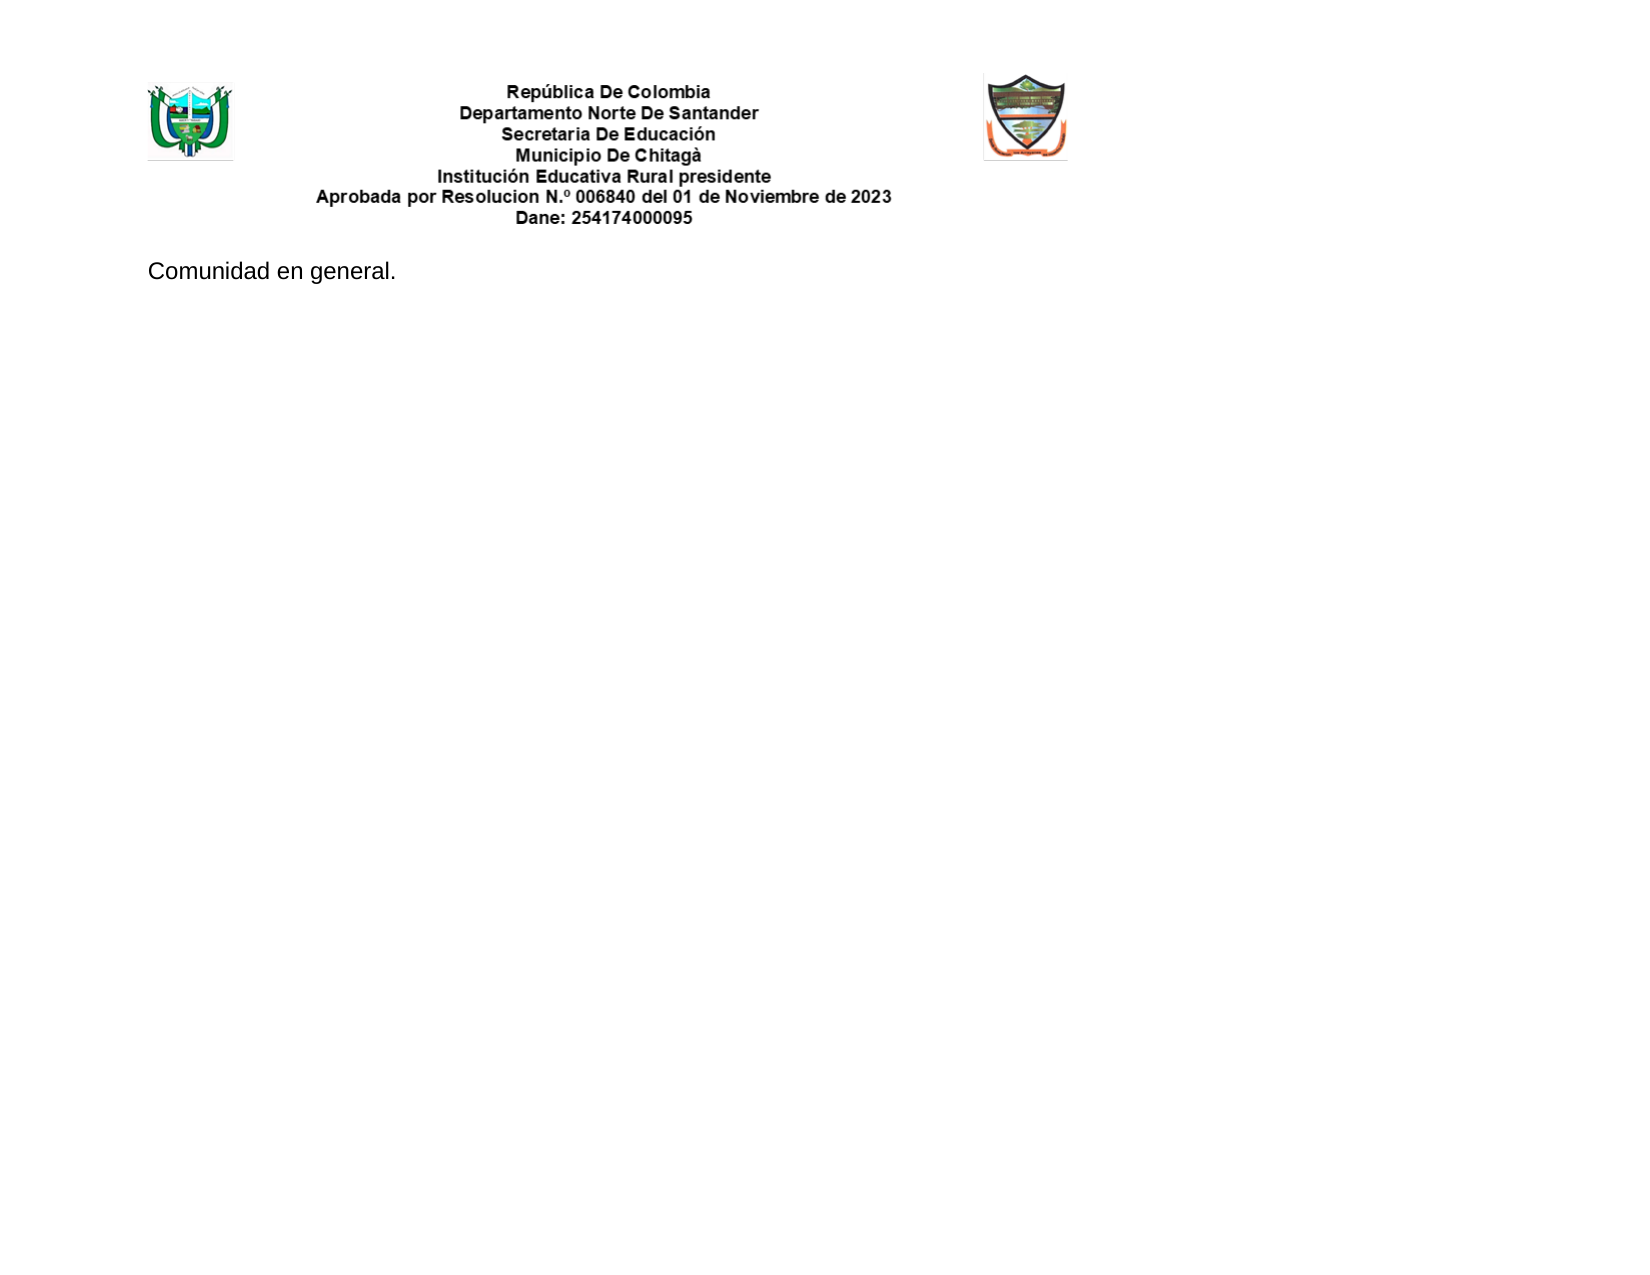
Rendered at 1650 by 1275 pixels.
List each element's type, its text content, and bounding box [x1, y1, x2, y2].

text Comunidad en general. [148, 257, 1502, 284]
picture [147, 73, 1069, 229]
